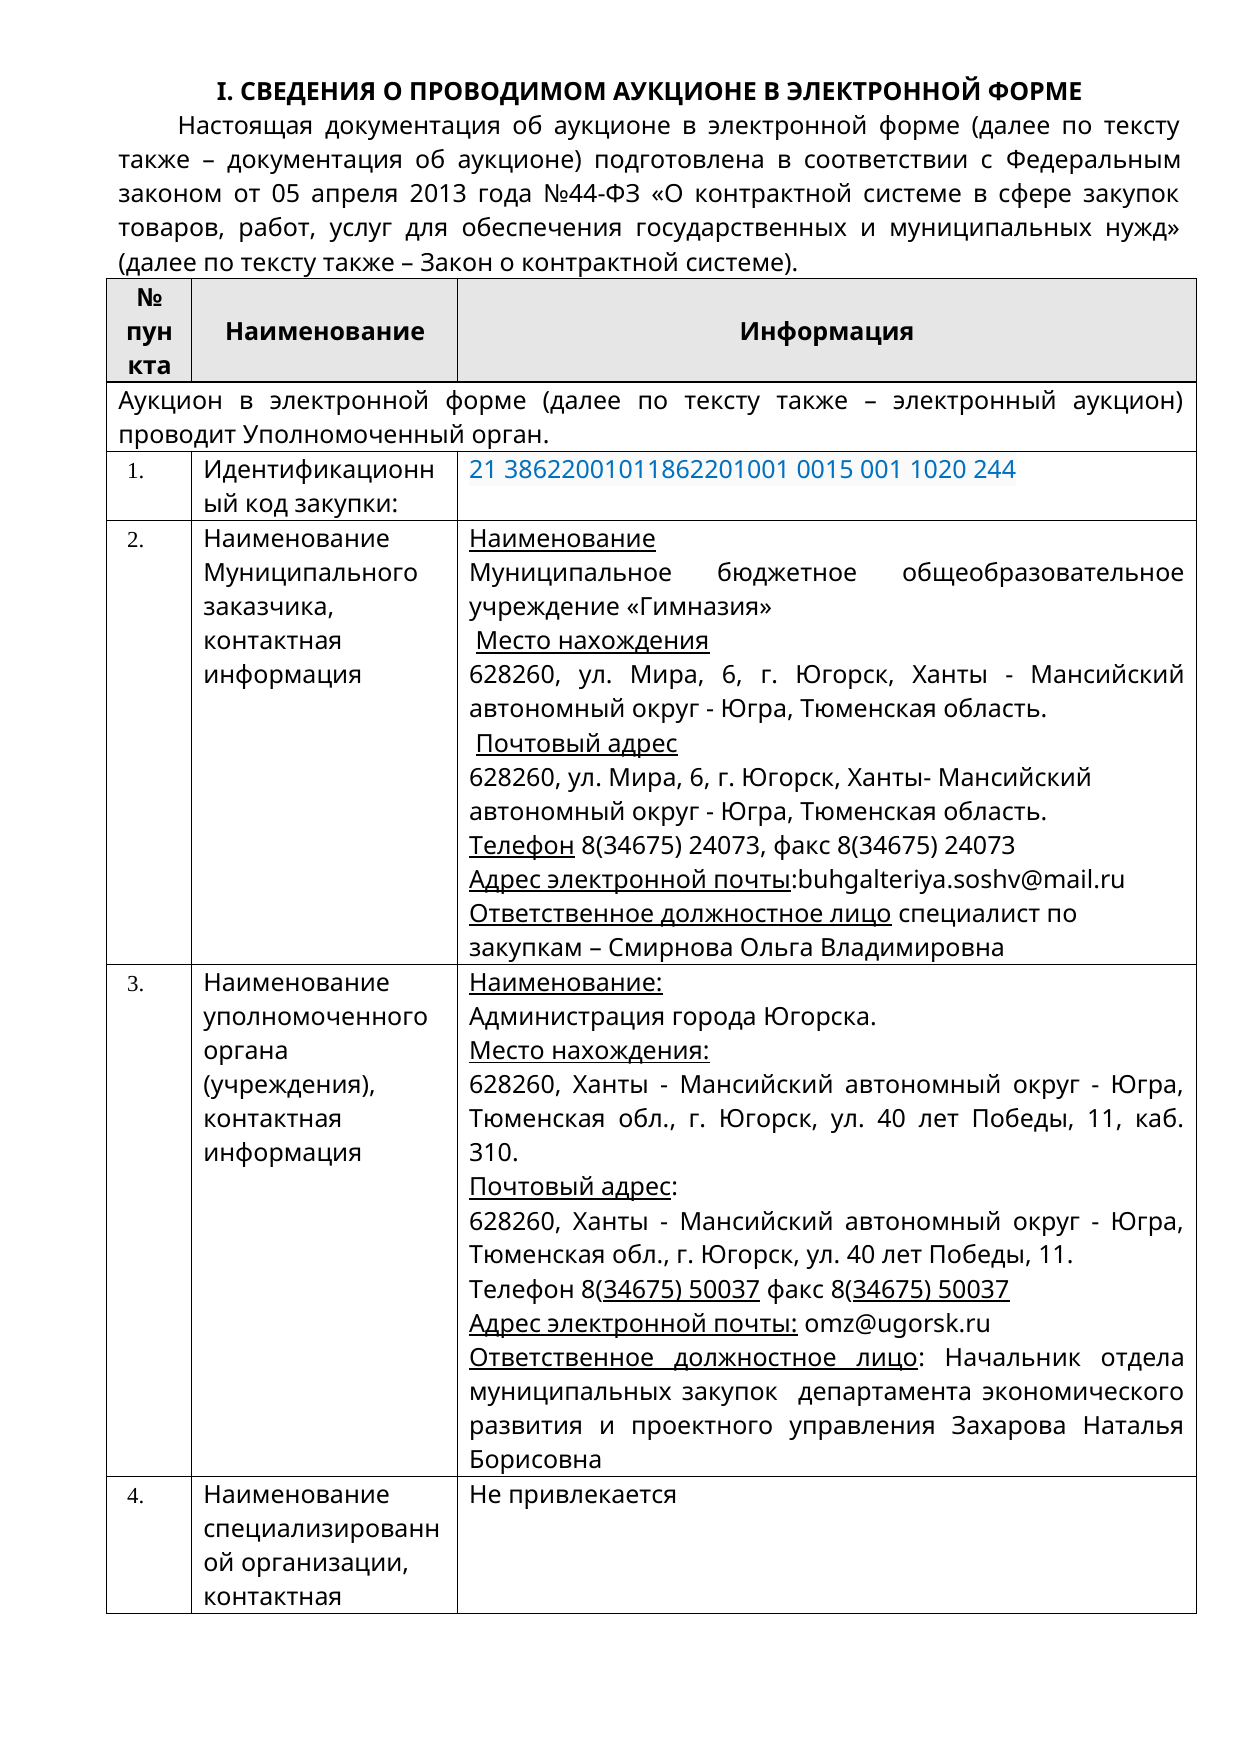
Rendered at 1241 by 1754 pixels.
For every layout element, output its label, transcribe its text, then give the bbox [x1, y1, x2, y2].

text Настоящая документация об аукционе в электронной форме (далее по тексту также – документация об аукционе) подготовлена в соответствии с Федеральным законом от 05 апреля 2013 года №44-ФЗ «О контрактной системе в сфере закупок товаров, работ, услуг для обеспечения государственных и муниципальных нужд» (далее по тексту также – Закон о контрактной системе). [118, 108, 1181, 278]
table_cell Идентификационный код закупки: [192, 452, 457, 520]
table_cell Аукцион в электронной форме (далее по тексту также – электронный аукцион) проводит Уполномоченный орган. [107, 383, 1196, 451]
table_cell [192, 1477, 457, 1613]
table_cell [107, 452, 191, 520]
text I. СВЕДЕНИЯ О ПРОВОДИМОМ АУКЦИОНЕ В ЭЛЕКТРОННОЙ ФОРМЕ [118, 74, 1181, 108]
table_cell Наименование: Администрация города Югорска. Место нахождения: 628260, Ханты - Мансийский автономный округ - Югра, Тюменская обл., г. Югорск, ул. 40 лет Победы, 11, каб. 310. Почтовый адрес: 628260, Ханты - Мансийский автономный округ - Югра, Тюменская обл., г. Югорск, ул. 40 лет Победы, 11. Телефон 8(34675) 50037 факс 8(34675) 50037 Адрес электронной почты: omz@ugorsk.ru Ответственное должностное лицо: Начальник отдела муниципальных закупок департамента экономического развития и проектного управления Захарова Наталья Борисовна [458, 965, 1196, 1476]
table_cell Наименование уполномоченного органа (учреждения), контактная информация [192, 965, 457, 1476]
table_cell Наименование Муниципальное бюджетное общеобразовательное учреждение «Гимназия» Место нахождения 628260, ул. Мира, 6, г. Югорск, Ханты - Мансийский автономный округ - Югра, Тюменская область. Почтовый адрес 628260, ул. Мира, 6, г. Югорск, Ханты- Мансийский автономный округ - Югра, Тюменская область. Телефон 8(34675) 24073, факс 8(34675) 24073 Адрес электронной почты:buhgalteriya.soshv@mail.ru Ответственное должностное лицо специалист по закупкам – Смирнова Ольга Владимировна [458, 521, 1196, 964]
table_cell [107, 521, 191, 964]
table_header Информация [458, 279, 1196, 381]
table_cell Наименование Муниципального заказчика, контактная информация [192, 521, 457, 964]
table_cell Не привлекается [458, 1477, 1196, 1613]
table_header № пункта [107, 279, 191, 381]
table_cell [107, 1477, 191, 1613]
table_header Наименование [192, 279, 457, 381]
table_cell 21 38622001011862201001 0015 001 1020 244 [458, 452, 1196, 520]
table_cell [107, 965, 191, 1476]
